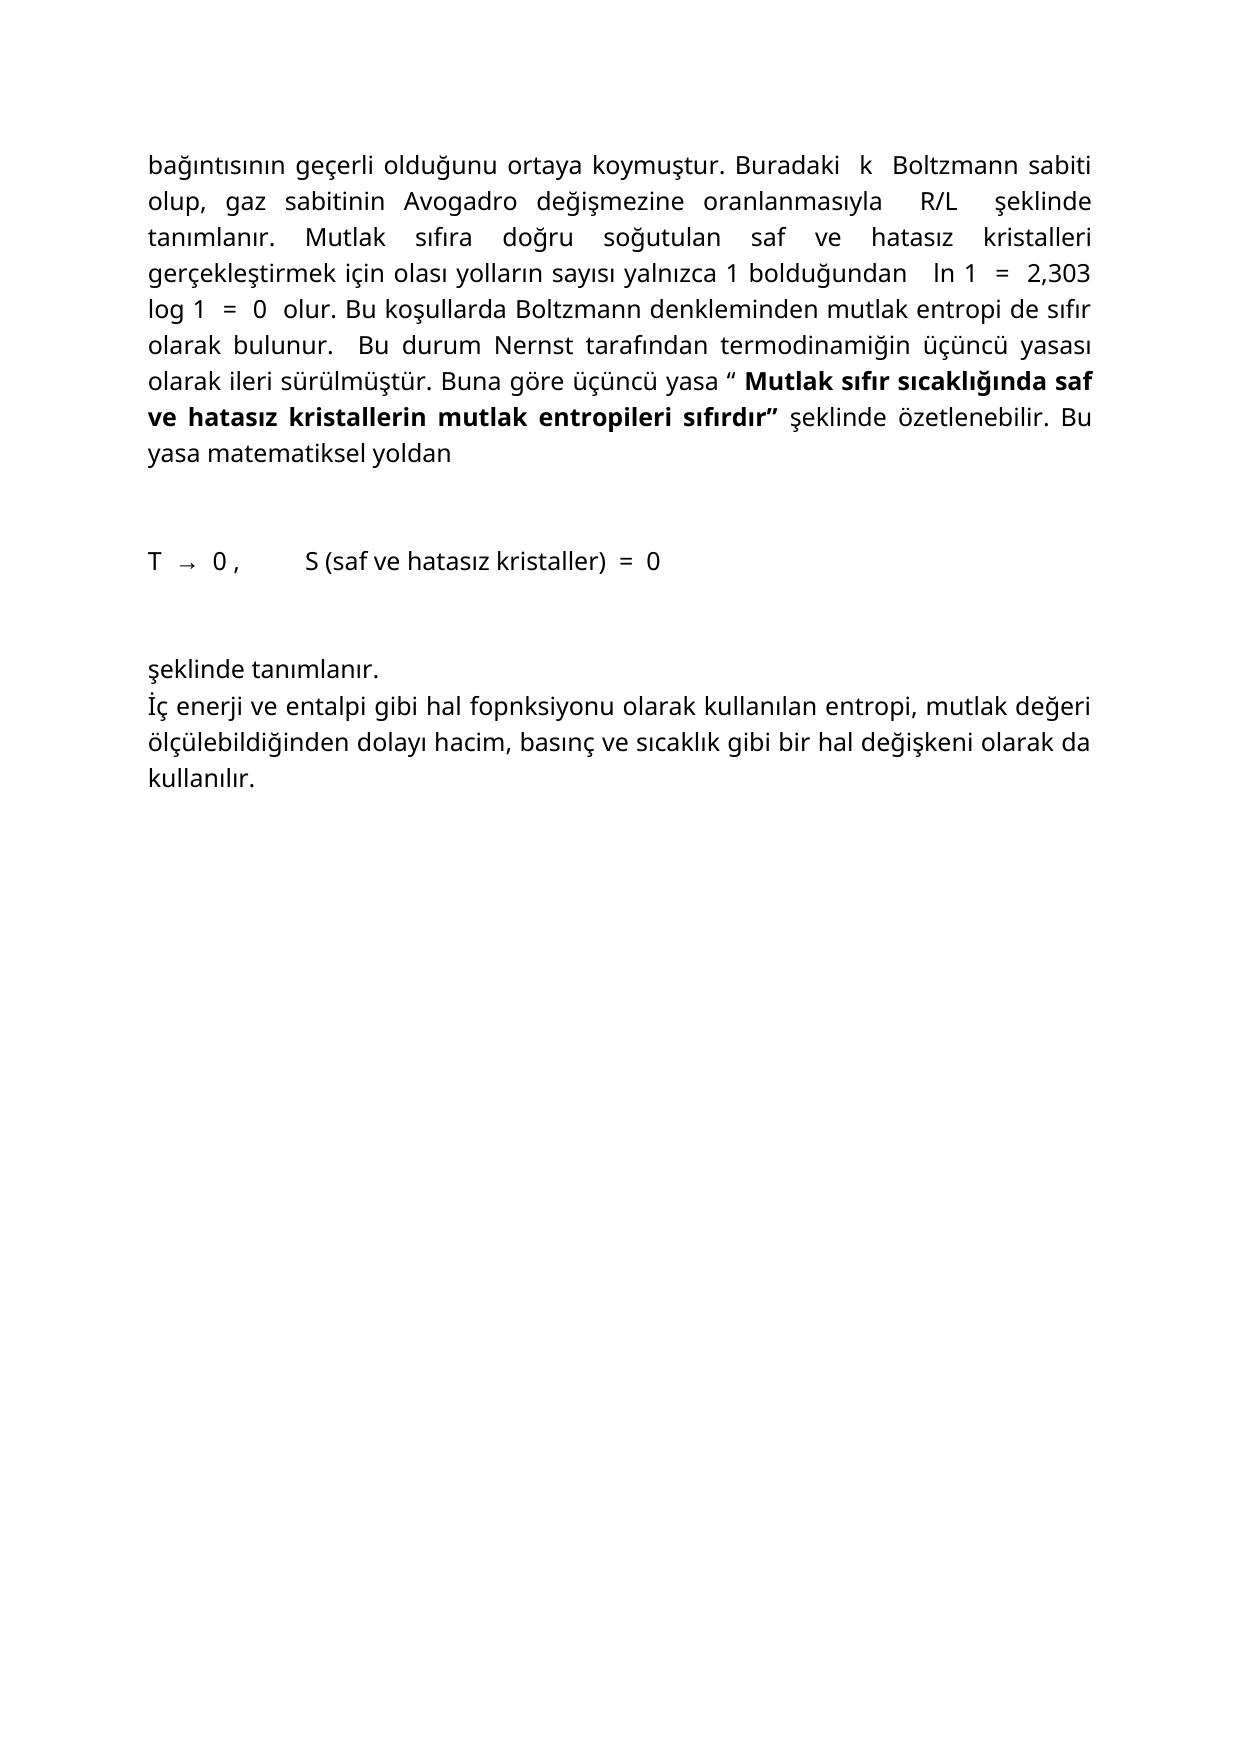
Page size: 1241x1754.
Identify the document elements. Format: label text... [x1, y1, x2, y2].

text bağıntısının geçerli olduğunu ortaya koymuştur. Buradaki k Boltzmann sabiti olup, gaz sabitinin Avogadro değişmezine oranlanmasıyla R/L şeklinde tanımlanır. Mutlak sıfıra doğru soğutulan saf ve hatasız kristalleri gerçekleştirmek için olası yolların sayısı yalnızca 1 bolduğundan ln 1 = 2,303 log 1 = 0 olur. Bu koşullarda Boltzmann denkleminden mutlak entropi de sıfır olarak bulunur. Bu durum Nernst tarafından termodinamiğin üçüncü yasası olarak ileri sürülmüştür. Buna göre üçüncü yasa “ Mutlak sıfır sıcaklığında saf ve hatasız kristallerin mutlak entropileri sıfırdır” şeklinde özetlenebilir. Bu yasa matematiksel yoldan [148, 148, 1093, 470]
text şeklinde tanımlanır. [148, 652, 1093, 686]
text İç enerji ve entalpi gibi hal fopnksiyonu olarak kullanılan entropi, mutlak değeri ölçülebildiğinden dolayı hacim, basınç ve sıcaklık gibi bir hal değişkeni olarak da kullanılır. [148, 688, 1093, 794]
text T → 0 , S (saf ve hatasız kristaller) = 0 [148, 544, 1093, 578]
